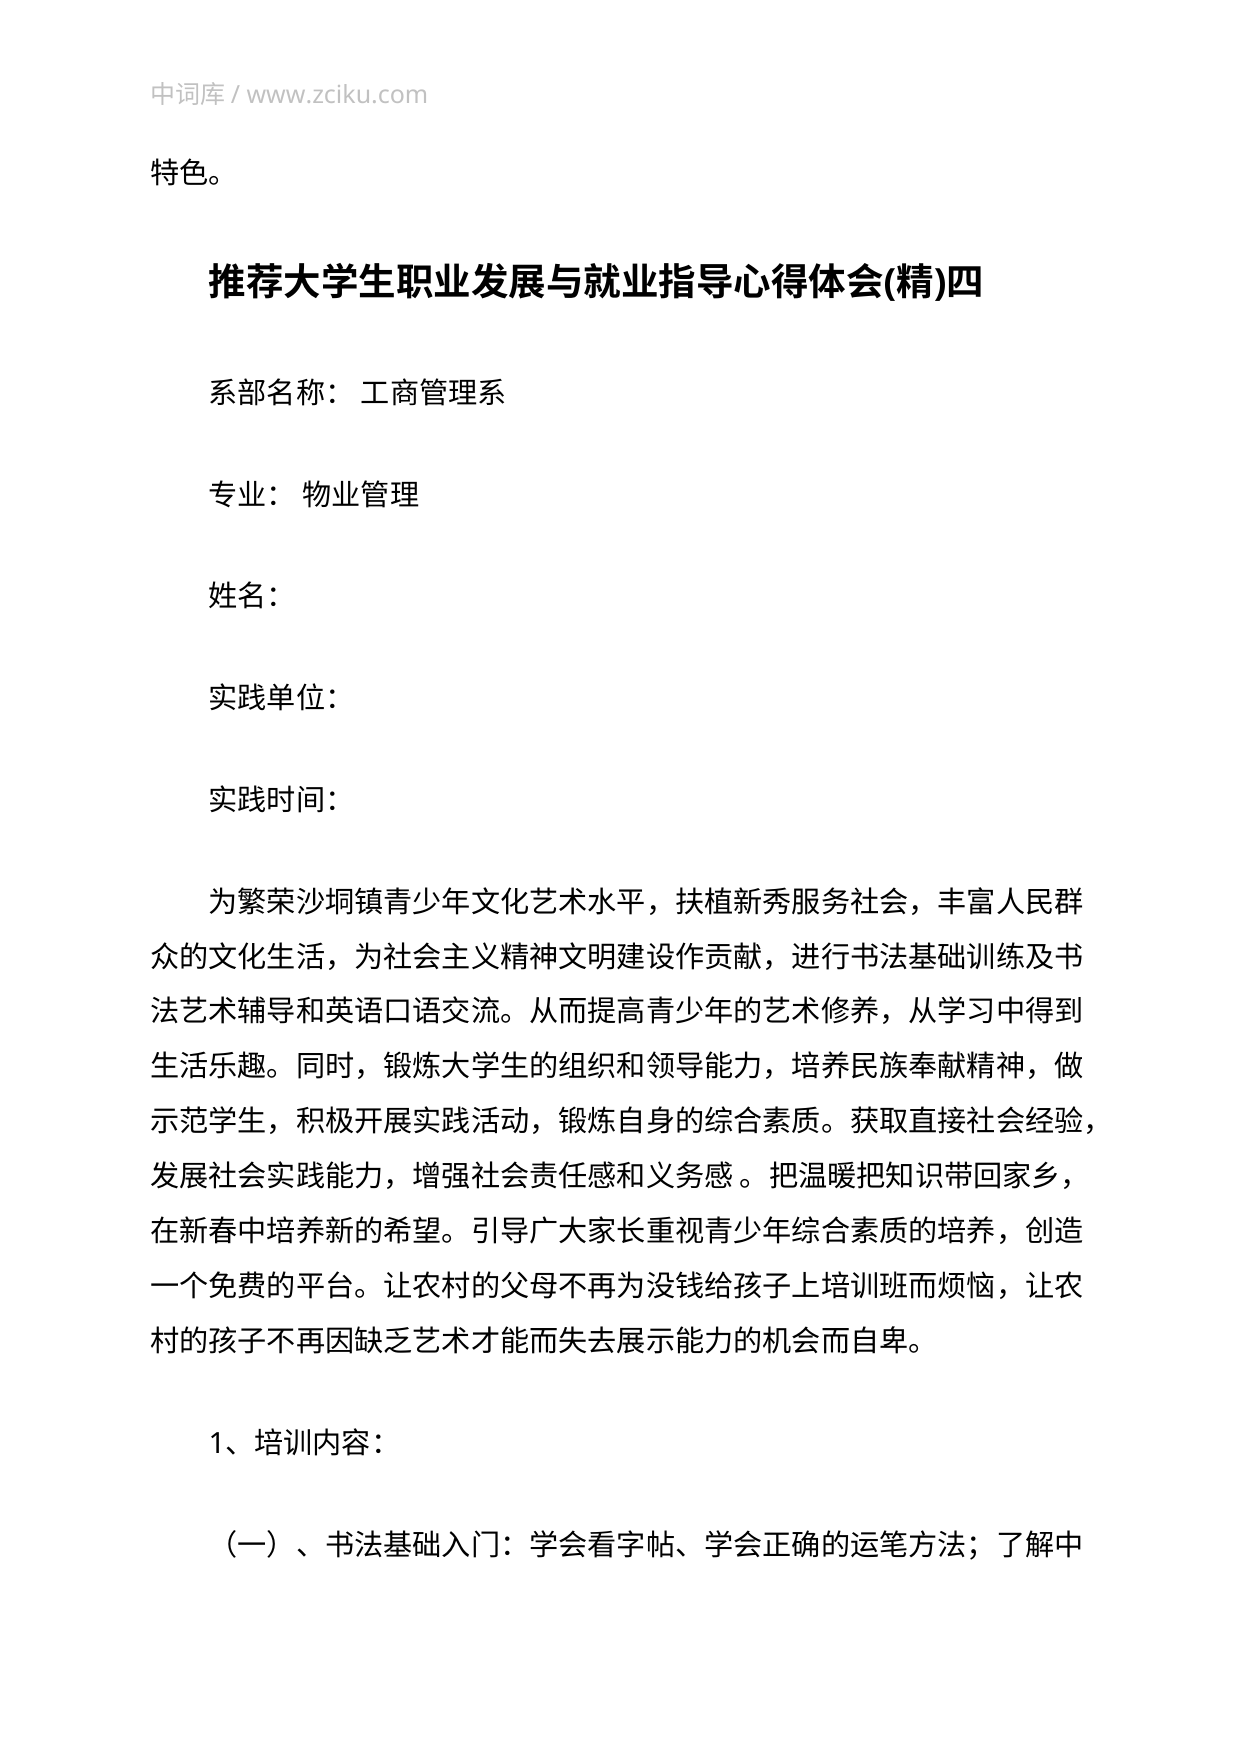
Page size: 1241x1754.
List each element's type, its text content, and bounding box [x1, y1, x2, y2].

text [150, 150, 1090, 192]
text 为繁荣沙垌镇青少年文化艺术水平，扶植新秀服务社会，丰富人民群众的文化生活，为社会主义精神文明建设作贡献，进行书法基础训练及书法艺术辅导和英语口语交流。从而提高青少年的艺术修养，从学习中得到生活乐趣。同时，锻炼大学生的组织和领导能力，培养民族奉献精神，做示范学生，积极开展实践活动，锻炼自身的综合素质。获取直接社会经验，发展社会实践能力，增强社会责任感和义务感 。把温暖把知识带回家乡，在新春中培养新的希望。引导广大家长重视青少年综合素质的培养，创造一个免费的平台。让农村的父母不再为没钱给孩子上培训班而烦恼，让农村的孩子不再因缺乏艺术才能而失去展示能力的机会而自卑。 [150, 878, 1090, 1360]
text 实践单位： [150, 675, 1090, 717]
text 专业： 物业管理 [150, 471, 1090, 513]
text 推荐大学生职业发展与就业指导心得体会(精)四 [150, 252, 1090, 306]
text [150, 1521, 1090, 1563]
text 系部名称： 工商管理系 [150, 369, 1090, 412]
text 姓名： [150, 573, 1090, 615]
text 实践时间： [150, 776, 1090, 819]
text 1、培训内容： [150, 1419, 1090, 1462]
